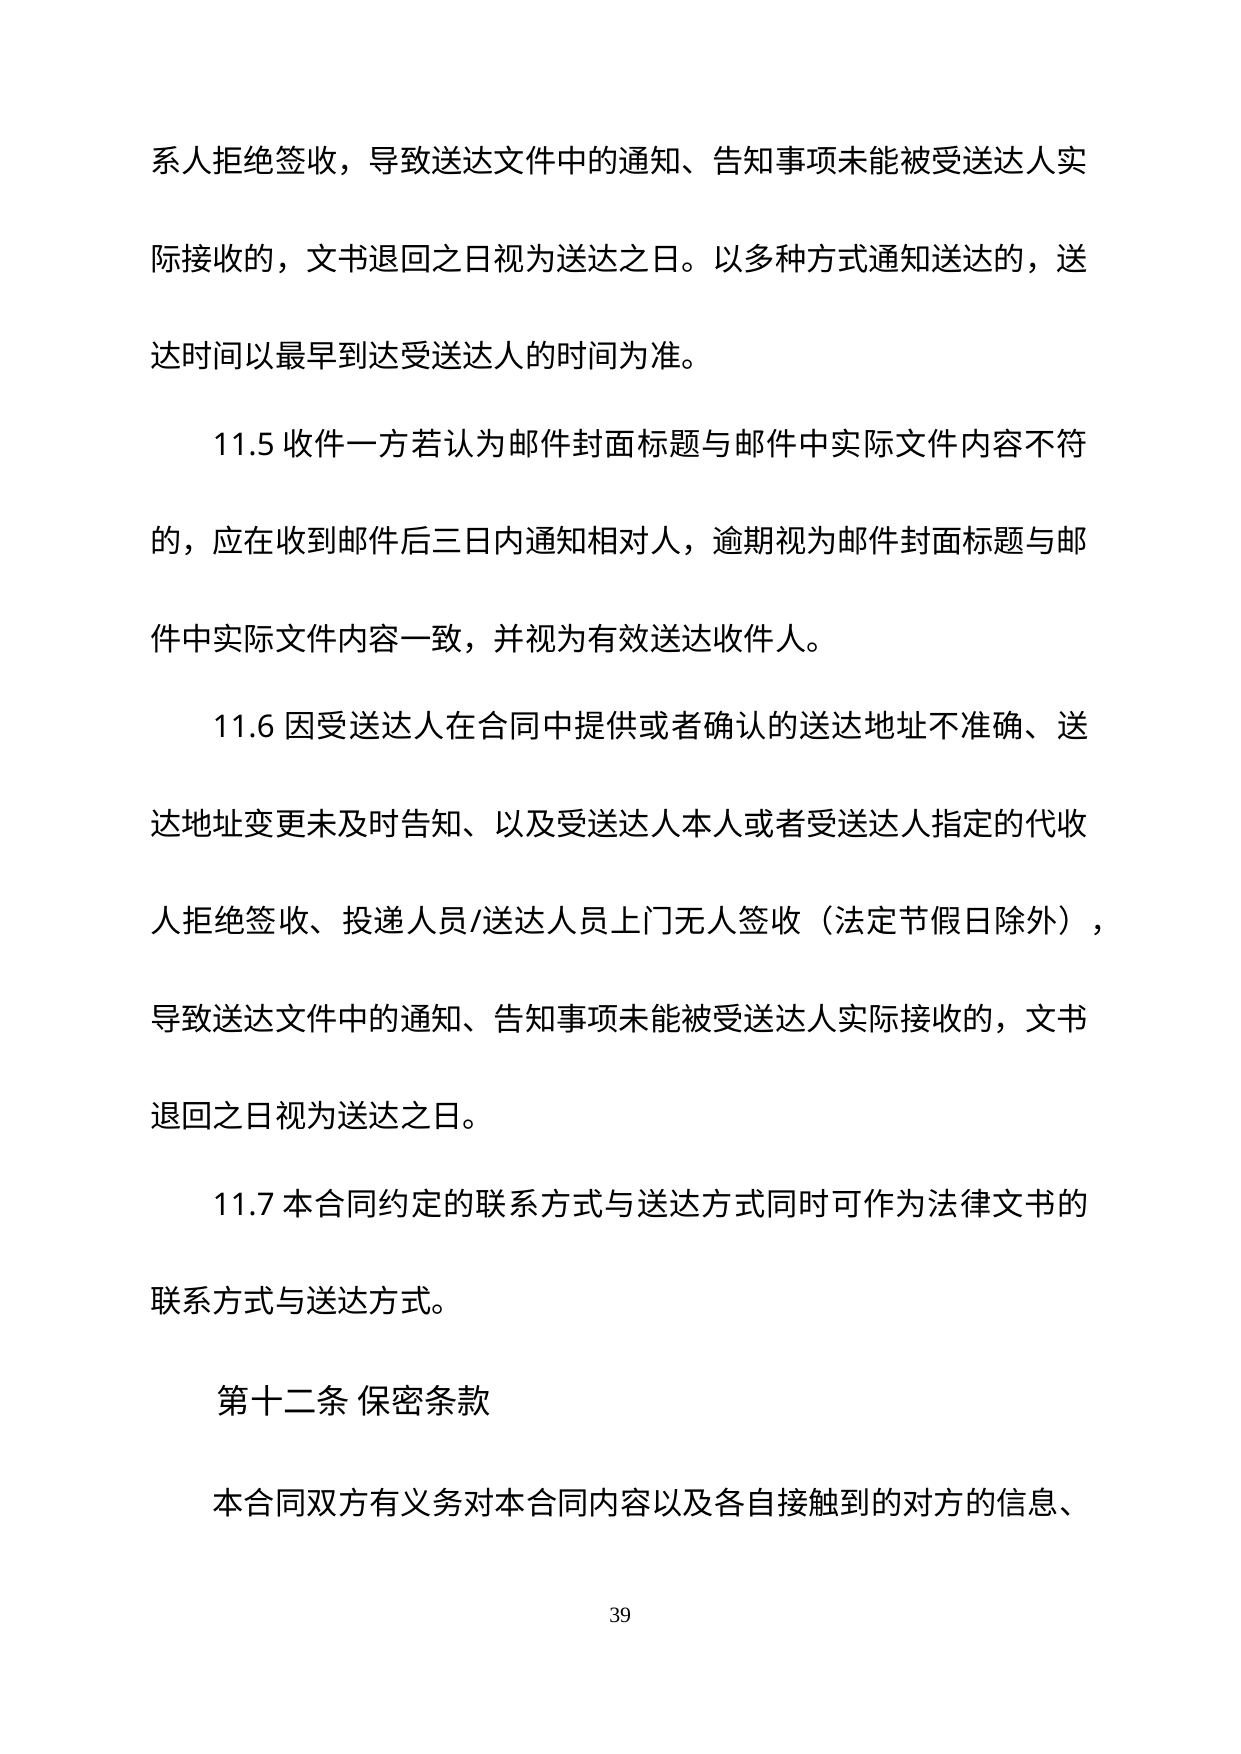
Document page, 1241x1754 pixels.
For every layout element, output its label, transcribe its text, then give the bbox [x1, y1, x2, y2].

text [150, 1468, 1090, 1533]
text 第十二条 保密条款 [150, 1367, 1090, 1432]
text 11.5收件一方若认为邮件封面标题与邮件中实际文件内容不符的，应在收到邮件后三日内通知相对人，逾期视为邮件封面标题与邮件中实际文件内容一致，并视为有效送达收件人。 [150, 409, 1090, 669]
text 11.7本合同约定的联系方式与送达方式同时可作为法律文书的联系方式与送达方式。 [150, 1169, 1090, 1332]
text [150, 126, 1090, 386]
text 11.6 因受送达人在合同中提供或者确认的送达地址不准确、送达地址变更未及时告知、以及受送达人本人或者受送达人指定的代收人拒绝签收、投递人员/送达人员上门无人签收（法定节假日除外），导致送达文件中的通知、告知事项未能被受送达人实际接收的，文书退回之日视为送达之日。 [150, 691, 1090, 1146]
